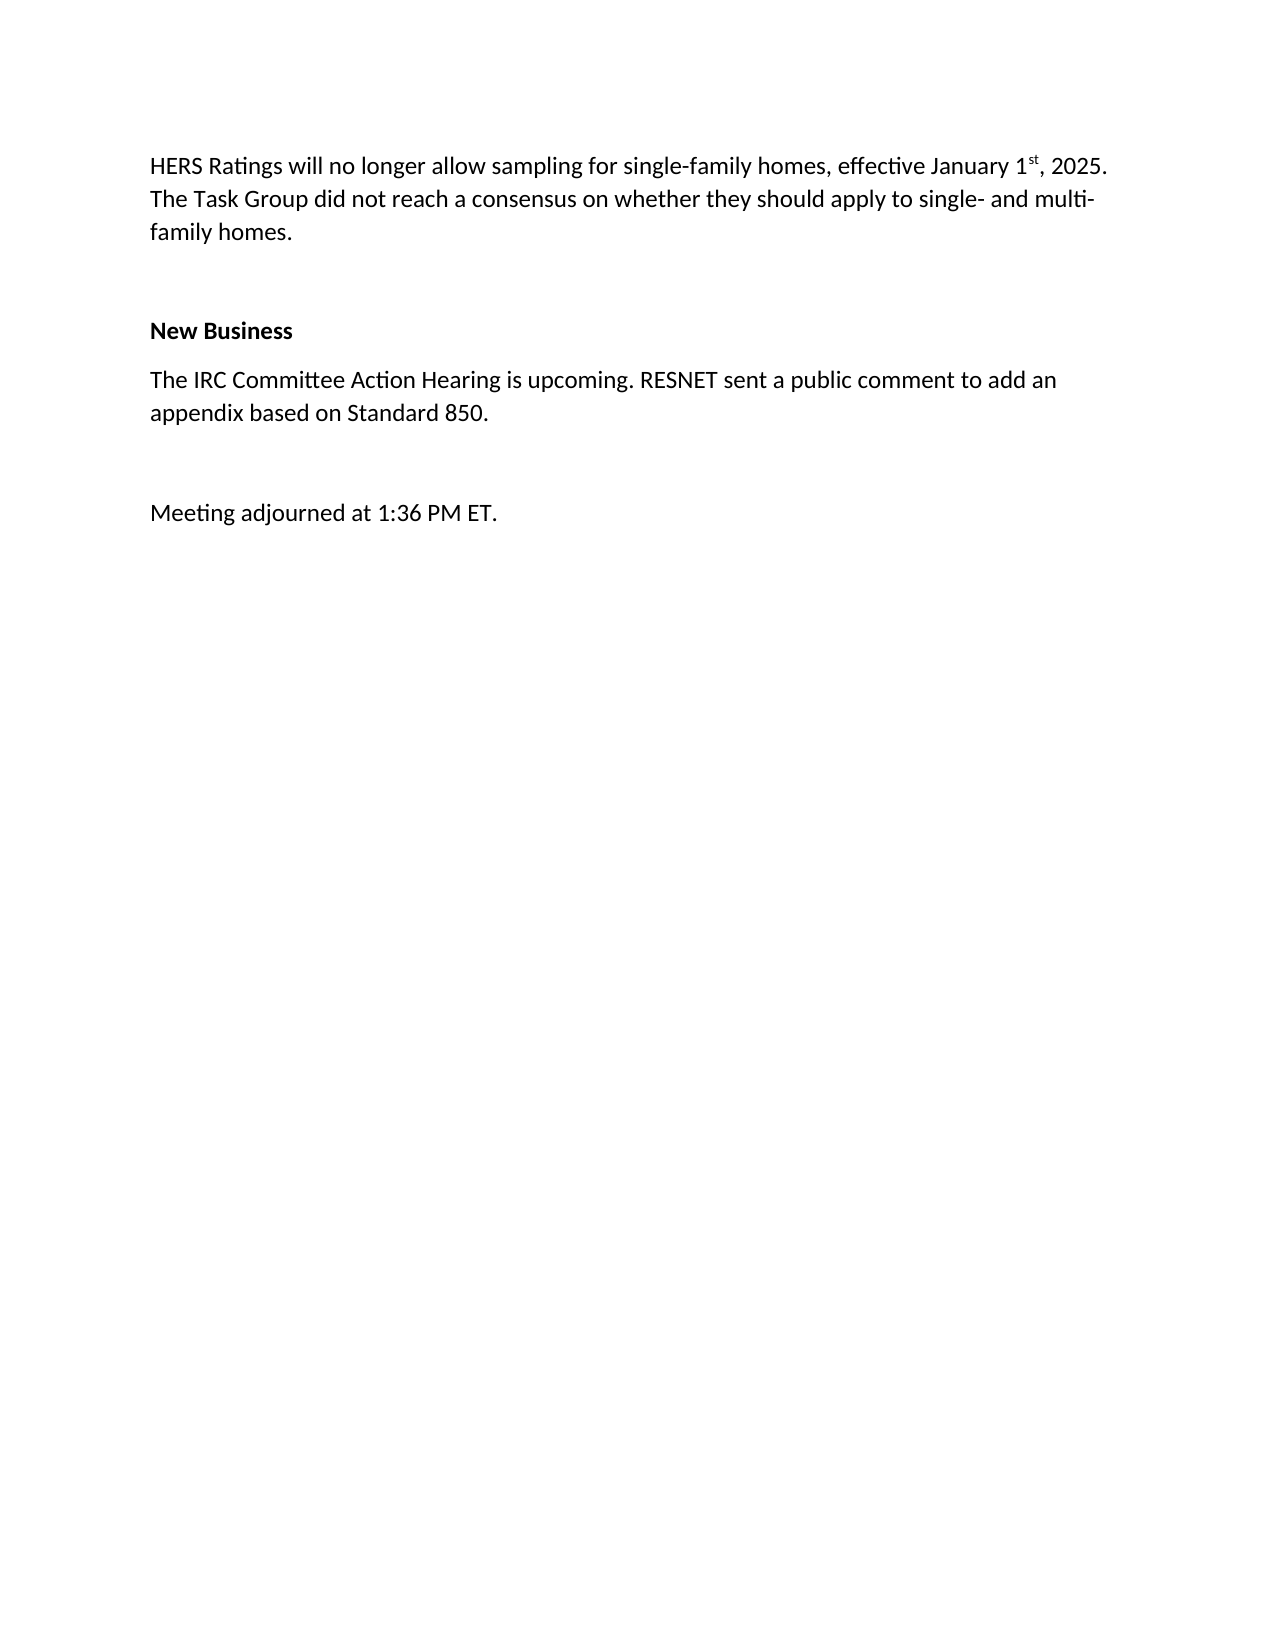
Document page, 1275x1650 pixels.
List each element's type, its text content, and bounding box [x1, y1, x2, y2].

text New Business [150, 315, 1125, 346]
text Meeting adjourned at 1:36 PM ET. [150, 497, 1125, 527]
text The IRC Committee Action Hearing is upcoming. RESNET sent a public comment to add an appendix based on Standard 850. [150, 364, 1125, 428]
text HERS Ratings will no longer allow sampling for single-family homes, effective January 1st, 2025. The Task Group did not reach a consensus on whether they should apply to single- and multi-family homes. [150, 150, 1125, 246]
